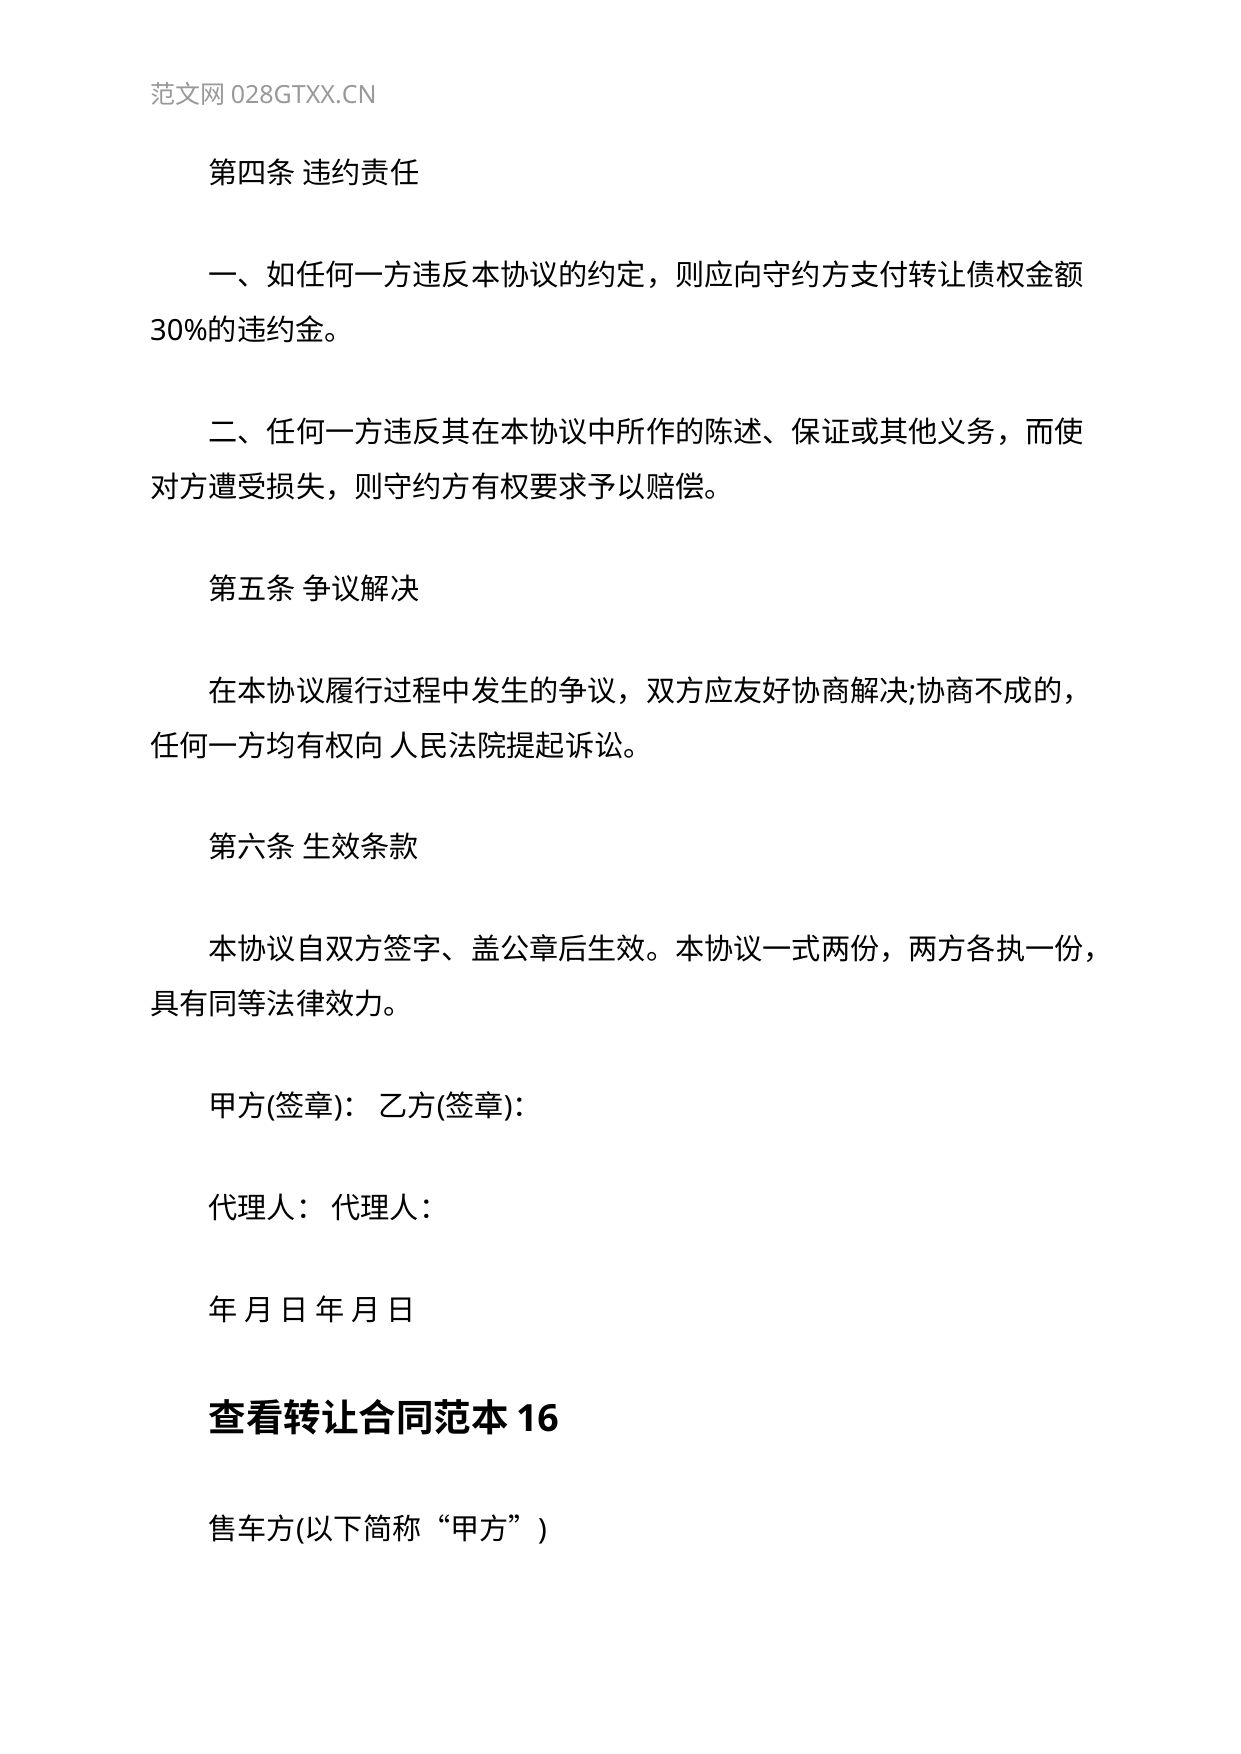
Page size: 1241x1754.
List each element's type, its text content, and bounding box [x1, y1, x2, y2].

text 代理人： 代理人： [150, 1184, 1090, 1227]
text 第四条 违约责任 [150, 150, 1090, 192]
text 第六条 生效条款 [150, 824, 1090, 866]
text 一、如任何一方违反本协议的约定，则应向守约方支付转让债权金额30%的违约金。 [150, 252, 1090, 349]
text 第五条 争议解决 [150, 565, 1090, 608]
text 二、任何一方违反其在本协议中所作的陈述、保证或其他义务，而使对方遭受损失，则守约方有权要求予以赔偿。 [150, 409, 1090, 506]
text 查看转让合同范本16 [150, 1388, 1090, 1442]
text 本协议自双方签字、盖公章后生效。本协议一式两份，两方各执一份，具有同等法律效力。 [150, 926, 1090, 1023]
text 年 月 日 年 月 日 [150, 1286, 1090, 1328]
text 甲方(签章)： 乙方(签章)： [150, 1082, 1090, 1125]
text 售车方(以下简称“甲方”) [150, 1505, 1090, 1548]
text 在本协议履行过程中发生的争议，双方应友好协商解决;协商不成的，任何一方均有权向 人民法院提起诉讼。 [150, 667, 1090, 764]
